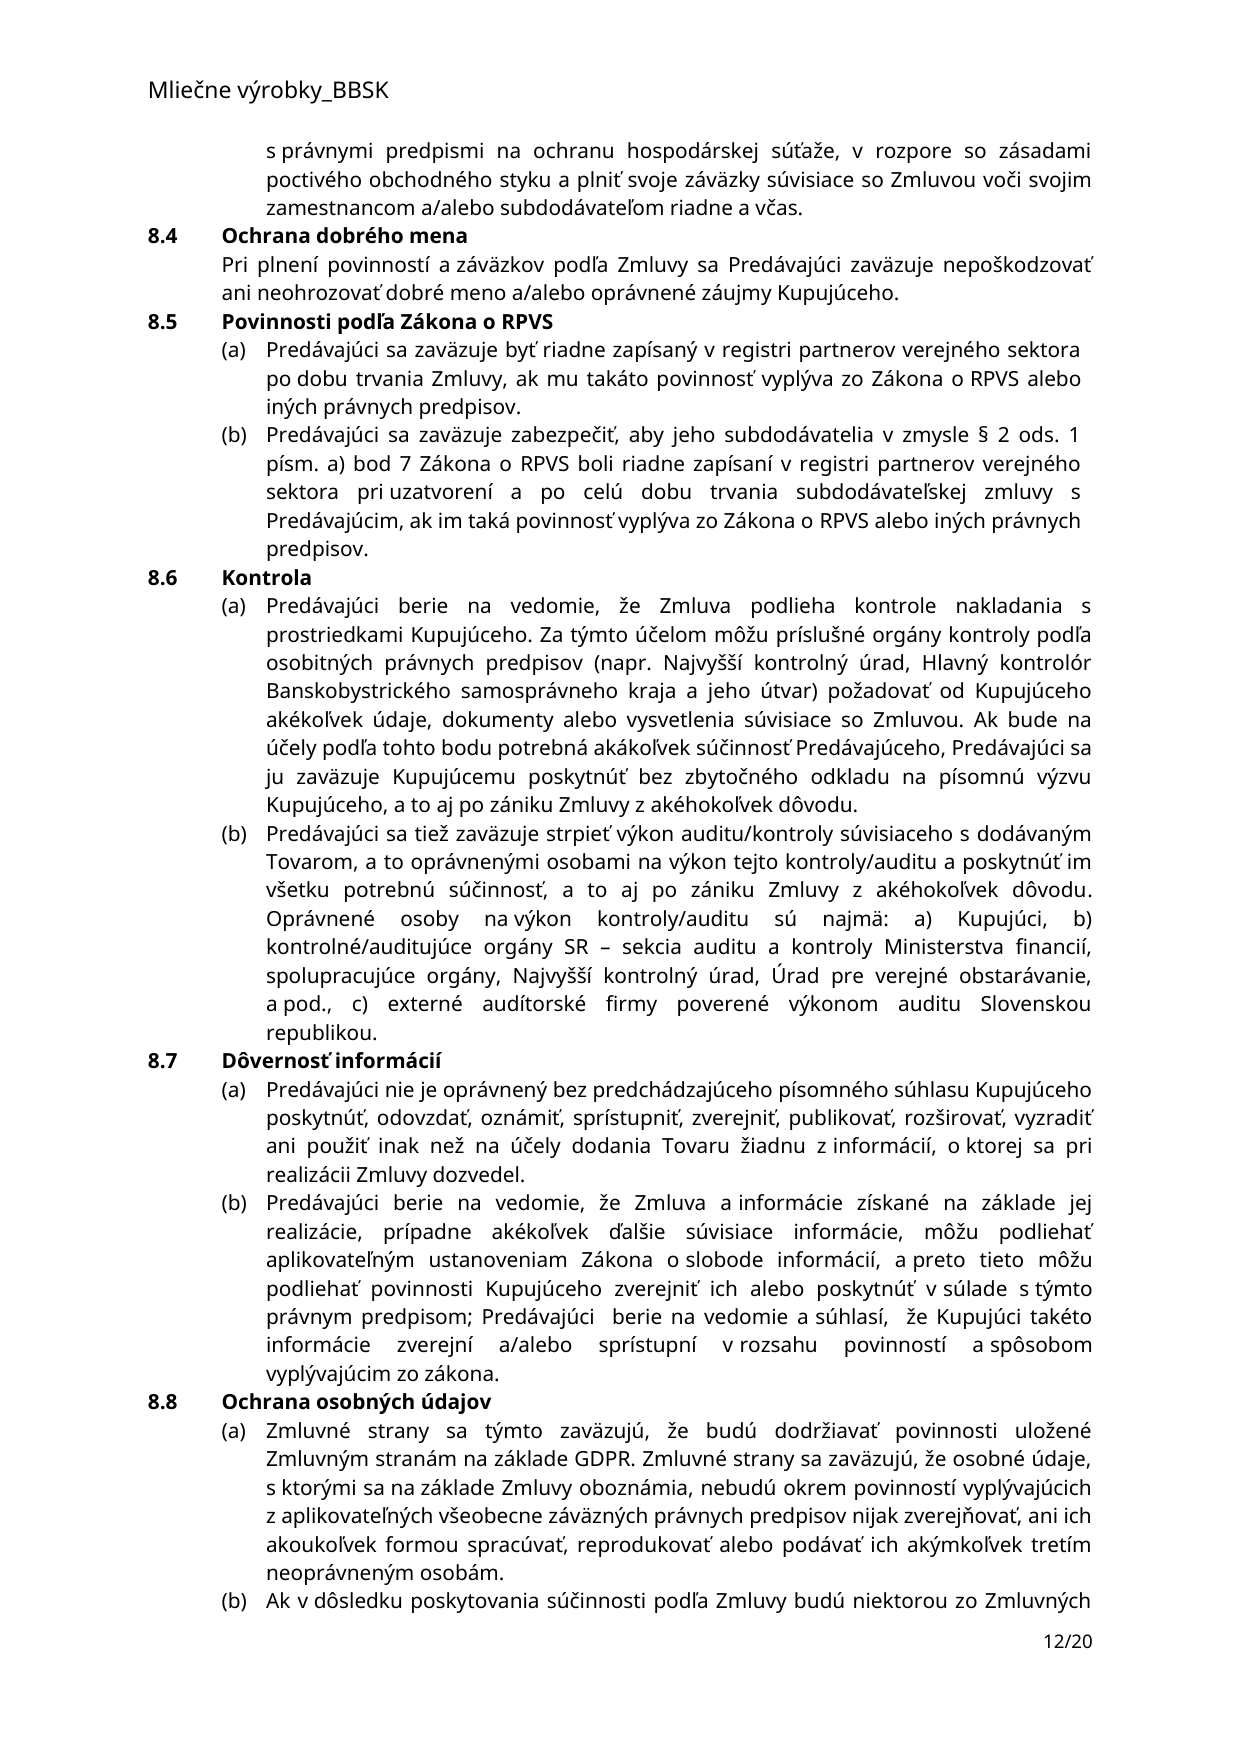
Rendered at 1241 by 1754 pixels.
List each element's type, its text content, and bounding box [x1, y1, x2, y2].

text (b) Predávajúci berie na vedomie, že Zmluva a informácie získané na základe jej realizácie, prípadne akékoľvek ďalšie súvisiace informácie, môžu podliehať aplikovateľným ustanoveniam Zákona o slobode informácií, a preto tieto môžu podliehať povinnosti Kupujúceho zverejniť ich alebo poskytnúť v súlade s týmto právnym predpisom; Predávajúci berie na vedomie a súhlasí, že Kupujúci takéto informácie zverejní a/alebo sprístupní v rozsahu povinností a spôsobom vyplývajúcim zo zákona. [221, 1188, 1093, 1387]
text 8.5 Povinnosti podľa Zákona o RPVS [148, 307, 1093, 335]
text 8.8 Ochrana osobných údajov [148, 1387, 1093, 1416]
text 8.4 Ochrana dobrého mena [148, 222, 1093, 250]
list Predávajúci berie na vedomie, že Zmluva podlieha kontrole nakladania s prostriedkami Kupujúceho. Za týmto účelom môžu príslušné orgány kontroly podľa osobitných právnych predpisov (napr. Najvyšší kontrolný úrad, Hlavný kontrolór Banskobystrického samosprávneho kraja a jeho útvar) požadovať od Kupujúceho akékoľvek údaje, dokumenty alebo vysvetlenia súvisiace so Zmluvou. Ak bude na účely podľa tohto bodu potrebná akákoľvek súčinnosť Predávajúceho, Predávajúci sa ju zaväzuje Kupujúcemu poskytnúť bez zbytočného odkladu na písomnú výzvu Kupujúceho, a to aj po zániku Zmluvy z akéhokoľvek dôvodu. [221, 591, 1093, 819]
text 8.6 Kontrola [148, 563, 1093, 591]
text 8.7 Dôvernosť informácií [148, 1046, 1093, 1075]
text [221, 1587, 1093, 1615]
text Pri plnení povinností a záväzkov podľa Zmluvy sa Predávajúci zaväzuje nepoškodzovať ani neohrozovať dobré meno a/alebo oprávnené záujmy Kupujúceho. [221, 250, 1093, 307]
list Predávajúci sa tiež zaväzuje strpieť výkon auditu/kontroly súvisiaceho s dodávaným Tovarom, a to oprávnenými osobami na výkon tejto kontroly/auditu a poskytnúť im všetku potrebnú súčinnosť, a to aj po zániku Zmluvy z akéhokoľvek dôvodu. Oprávnené osoby na výkon kontroly/auditu sú najmä: a) Kupujúci, b) kontrolné/auditujúce orgány SR – sekcia auditu a kontroly Ministerstva financií, spolupracujúce orgány, Najvyšší kontrolný úrad, Úrad pre verejné obstarávanie, a pod., c) externé audítorské firmy poverené výkonom auditu Slovenskou republikou. [221, 819, 1093, 1046]
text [221, 136, 1093, 222]
list Predávajúci sa zaväzuje byť riadne zapísaný v registri partnerov verejného sektora po dobu trvania Zmluvy, ak mu takáto povinnosť vyplýva zo Zákona o RPVS alebo iných právnych predpisov. [221, 335, 1081, 421]
list Predávajúci sa zaväzuje zabezpečiť, aby jeho subdodávatelia v zmysle § 2 ods. 1 písm. a) bod 7 Zákona o RPVS boli riadne zapísaní v registri partnerov verejného sektora pri uzatvorení a po celú dobu trvania subdodávateľskej zmluvy s Predávajúcim, ak im taká povinnosť vyplýva zo Zákona o RPVS alebo iných právnych predpisov. [221, 421, 1081, 563]
text (a) Predávajúci nie je oprávnený bez predchádzajúceho písomného súhlasu Kupujúceho poskytnúť, odovzdať, oznámiť, sprístupniť, zverejniť, publikovať, rozširovať, vyzradiť ani použiť inak než na účely dodania Tovaru žiadnu z informácií, o ktorej sa pri realizácii Zmluvy dozvedel. [221, 1075, 1093, 1188]
text (a) Zmluvné strany sa týmto zaväzujú, že budú dodržiavať povinnosti uložené Zmluvným stranám na základe GDPR. Zmluvné strany sa zaväzujú, že osobné údaje, s ktorými sa na základe Zmluvy oboznámia, nebudú okrem povinností vyplývajúcich z aplikovateľných všeobecne záväzných právnych predpisov nijak zverejňovať, ani ich akoukoľvek formou spracúvať, reprodukovať alebo podávať ich akýmkoľvek tretím neoprávneným osobám. [221, 1416, 1093, 1587]
